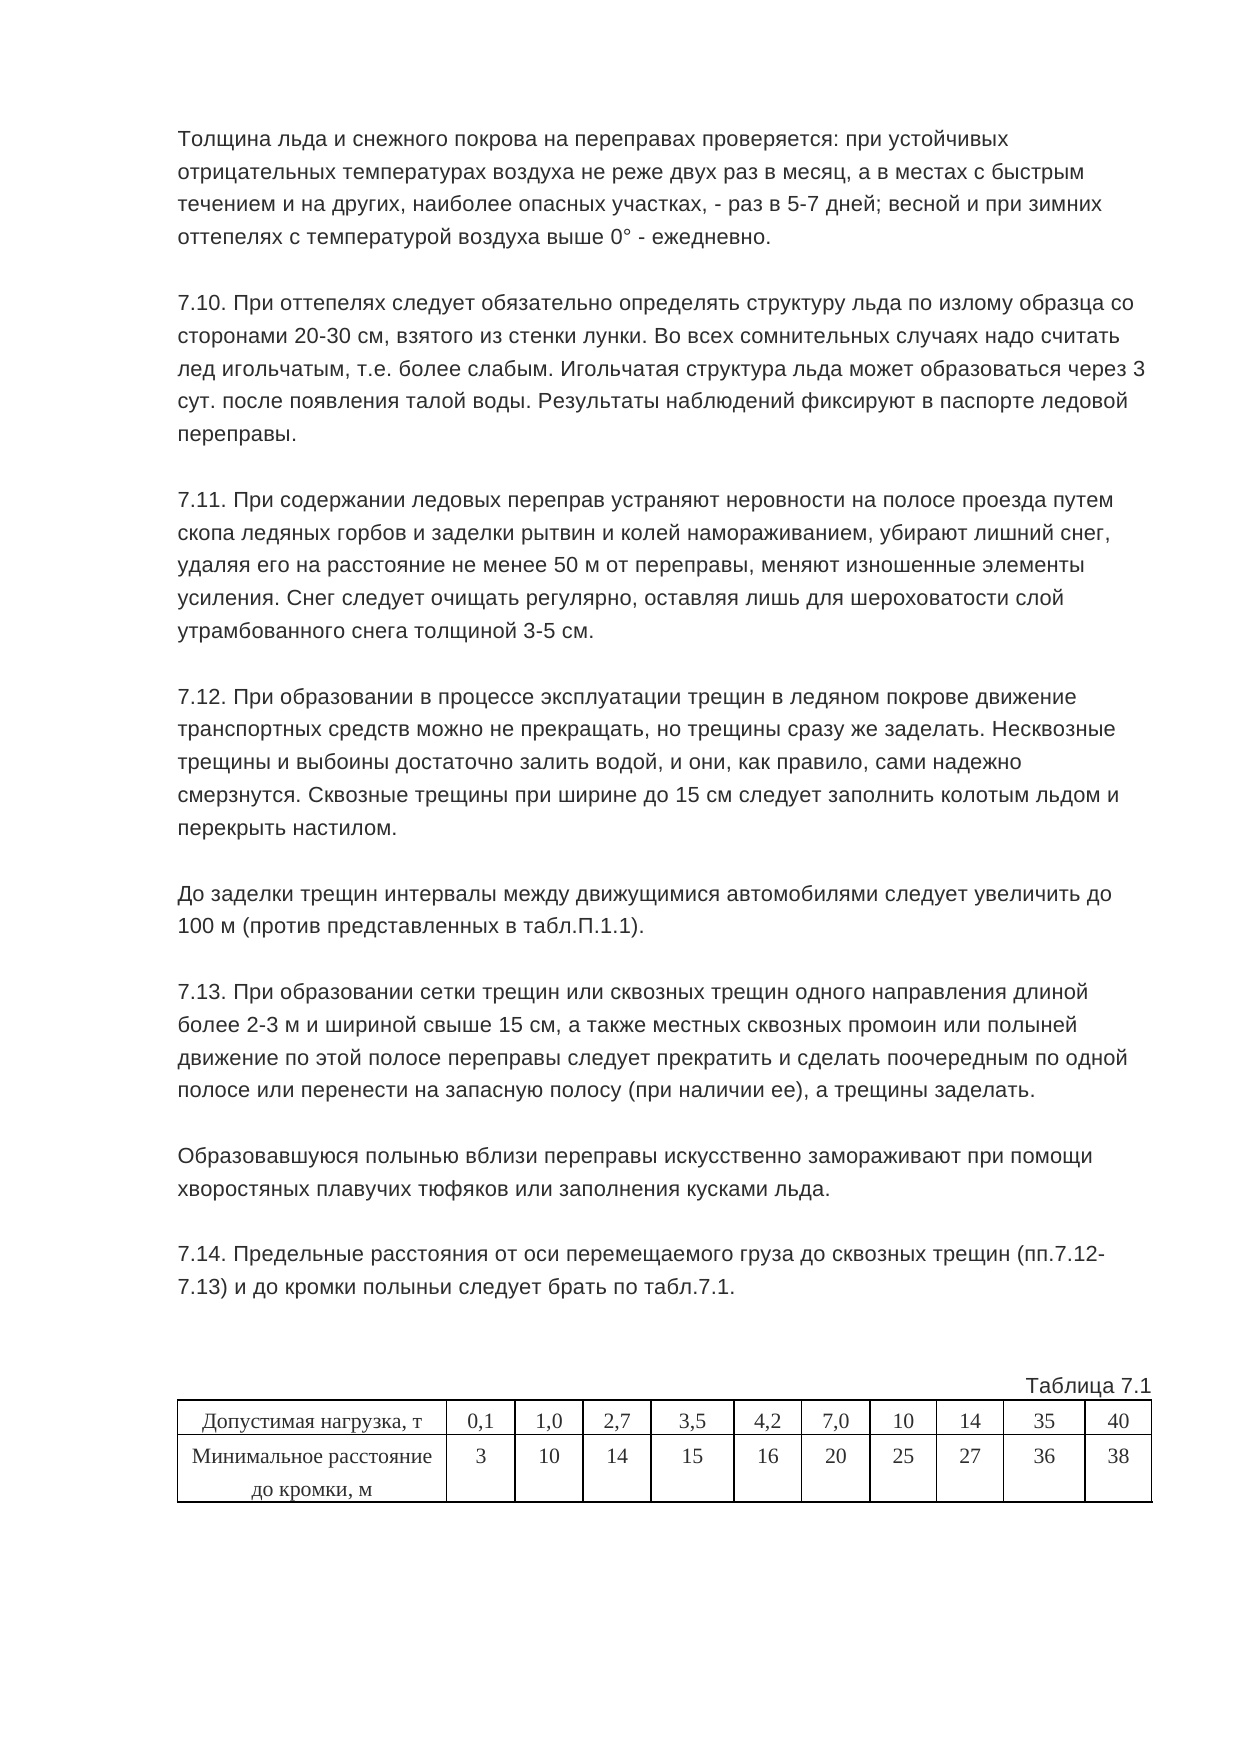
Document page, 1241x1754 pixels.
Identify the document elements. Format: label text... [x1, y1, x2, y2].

table_cell 40 [1086, 1401, 1151, 1434]
table_cell 3 [447, 1435, 514, 1501]
table_cell 10 [871, 1401, 936, 1434]
text 7.13. При образовании сетки трещин или сквозных трещин одного направления длиной более 2-3 м и шириной свыше 15 см, а также местных сквозных промоин или полыней движение по этой полосе переправы следует прекратить и сделать поочередным по одной полосе или перенести на запасную полосу (при наличии ее), а трещины заделать. Образовавшуюся полынью вблизи переправы искусственно замораживают при помощи хворостяных плавучих тюфяков или заполнения кусками льда. [177, 971, 1152, 1234]
table_cell 1,0 [516, 1401, 582, 1434]
text 7.10. При оттепелях следует обязательно определять структуру льда по излому образца со сторонами 20-30 см, взятого из стенки лунки. Во всех сомнительных случаях надо считать лед игольчатым, т.е. более слабым. Игольчатая структура льда может образоваться через 3 сут. после появления талой воды. Результаты наблюдений фиксируют в паспорте ледовой переправы. [177, 282, 1152, 479]
table_cell 25 [871, 1435, 936, 1501]
table_cell 4,2 [735, 1401, 801, 1434]
table_cell Допустимая нагрузка, т [178, 1401, 446, 1434]
table_cell 0,1 [447, 1401, 514, 1434]
text 7.14. Предельные расстояния от оси перемещаемого груза до сквозных трещин (пп.7.12-7.13) и до кромки полыньи следует брать по табл.7.1. [177, 1234, 1152, 1365]
table_cell 10 [516, 1435, 582, 1501]
table_cell 14 [584, 1435, 650, 1501]
table_cell 16 [735, 1435, 801, 1501]
text Таблица 7.1 [177, 1365, 1152, 1398]
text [177, 118, 1152, 282]
table_cell 27 [937, 1435, 1003, 1501]
table_cell 35 [1004, 1401, 1084, 1434]
table_cell 38 [1086, 1435, 1151, 1501]
table_cell 15 [652, 1435, 733, 1501]
table_cell Минимальное расстояние до кромки, м [178, 1435, 446, 1501]
text 7.11. При содержании ледовых переправ устраняют неровности на полосе проезда путем скопа ледяных горбов и заделки рытвин и колей намораживанием, убирают лишний снег, удаляя его на расстояние не менее 50 м от переправы, меняют изношенные элементы усиления. Снег следует очищать регулярно, оставляя лишь для шероховатости слой утрамбованного снега толщиной 3-5 см. [177, 479, 1152, 676]
text 7.12. При образовании в процессе эксплуатации трещин в ледяном покрове движение транспортных средств можно не прекращать, но трещины сразу же заделать. Несквозные трещины и выбоины достаточно залить водой, и они, как правило, сами надежно смерзнутся. Сквозные трещины при ширине до 15 см следует заполнить колотым льдом и перекрыть настилом. До заделки трещин интервалы между движущимися автомобилями следует увеличить до 100 м (против представленных в табл.П.1.1). [177, 676, 1152, 971]
table_cell 20 [802, 1435, 869, 1501]
table_cell 14 [937, 1401, 1003, 1434]
table_cell 36 [1004, 1435, 1084, 1501]
table_cell 3,5 [652, 1401, 733, 1434]
table_cell 2,7 [584, 1401, 650, 1434]
table_cell 7,0 [802, 1401, 869, 1434]
